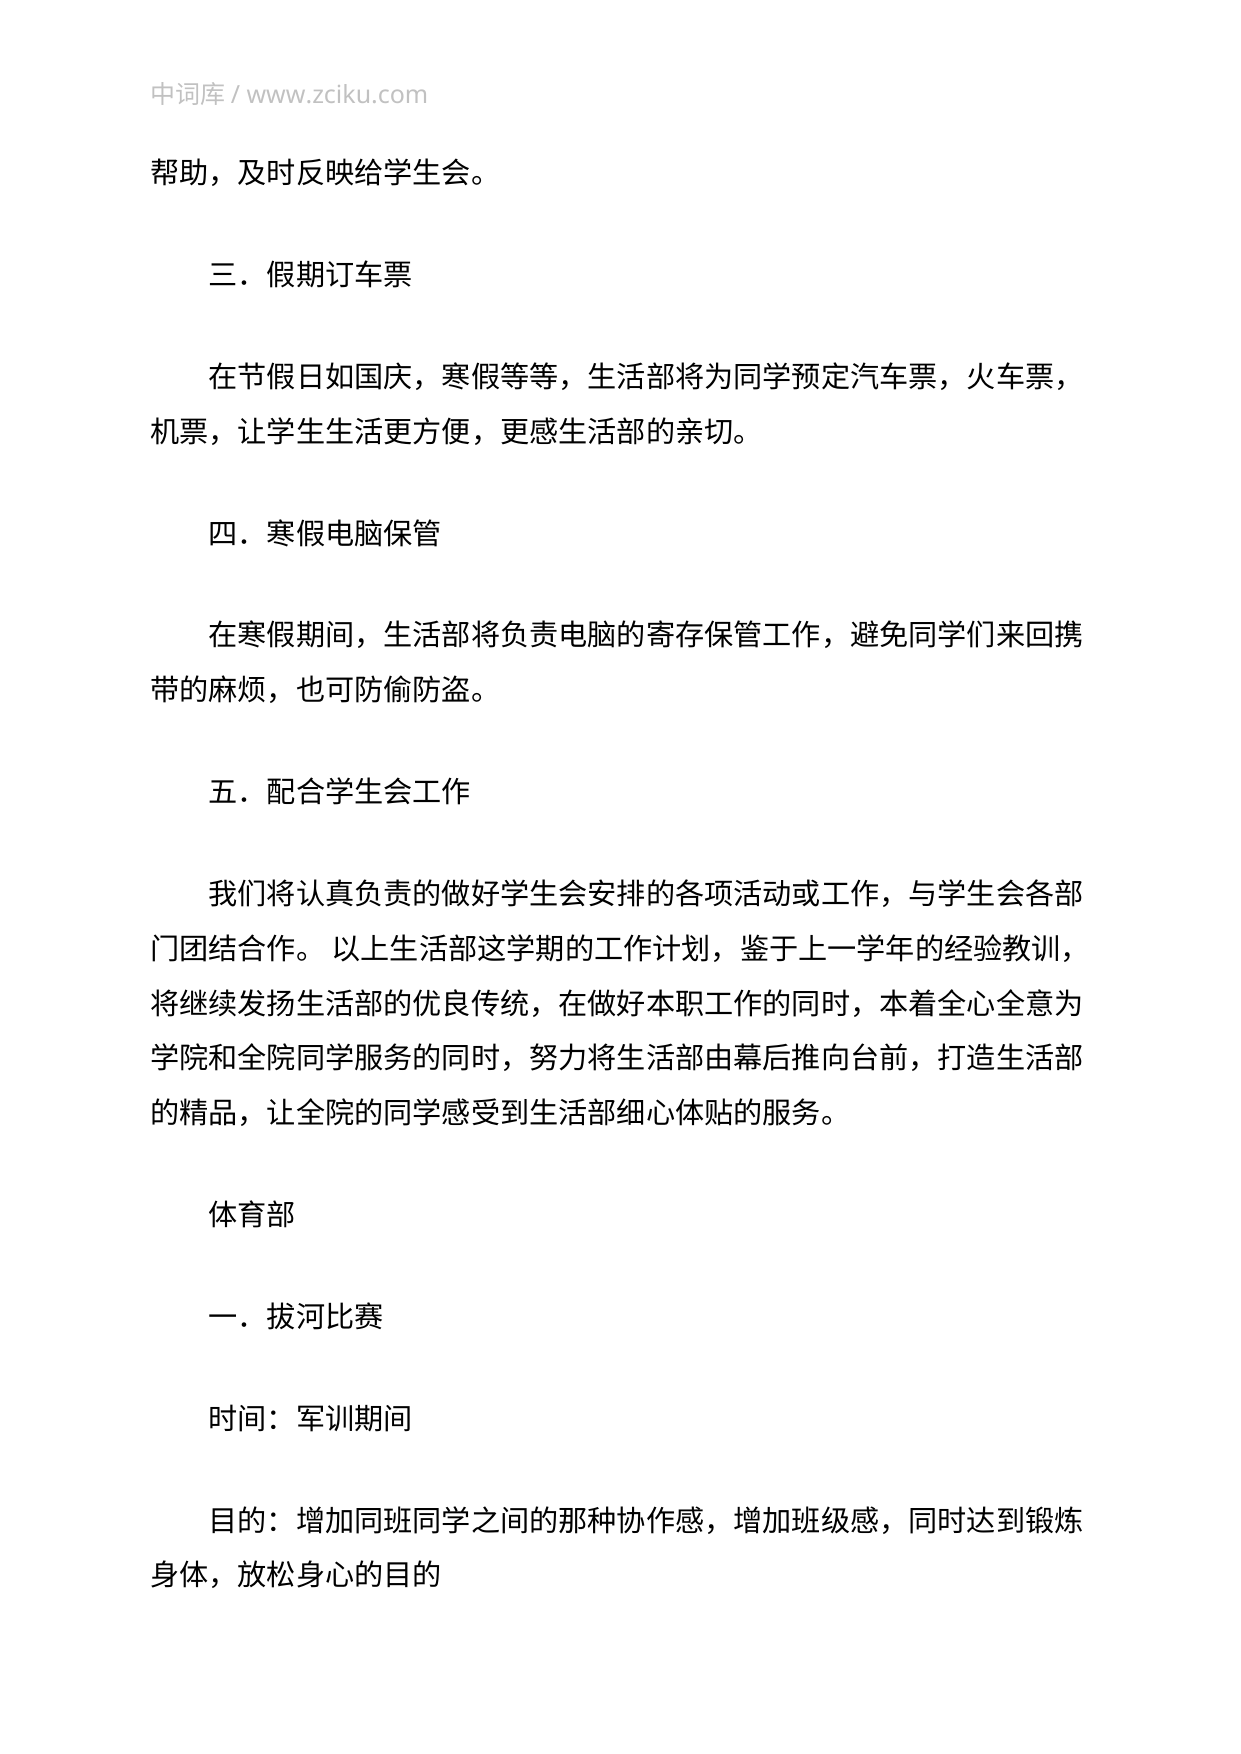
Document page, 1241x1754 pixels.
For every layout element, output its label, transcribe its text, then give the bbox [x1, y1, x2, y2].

text 体育部 [150, 1192, 1090, 1234]
text 我们将认真负责的做好学生会安排的各项活动或工作，与学生会各部门团结合作。 以上生活部这学期的工作计划，鉴于上一学年的经验教训，将继续发扬生活部的优良传统，在做好本职工作的同时，本着全心全意为学院和全院同学服务的同时，努力将生活部由幕后推向台前，打造生活部的精品，让全院的同学感受到生活部细心体贴的服务。 [150, 870, 1090, 1132]
text 时间：军训期间 [150, 1395, 1090, 1438]
text 四．寒假电脑保管 [150, 510, 1090, 552]
text 五．配合学生会工作 [150, 769, 1090, 811]
text 在节假日如国庆，寒假等等，生活部将为同学预定汽车票，火车票，机票，让学生生活更方便，更感生活部的亲切。 [150, 353, 1090, 451]
text 目的：增加同班同学之间的那种协作感，增加班级感，同时达到锻炼身体，放松身心的目的 [150, 1497, 1090, 1594]
text 一．拔河比赛 [150, 1293, 1090, 1336]
text 三．假期订车票 [150, 252, 1090, 294]
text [150, 150, 1090, 192]
text 在寒假期间，生活部将负责电脑的寄存保管工作，避免同学们来回携带的麻烦，也可防偷防盗。 [150, 612, 1090, 709]
